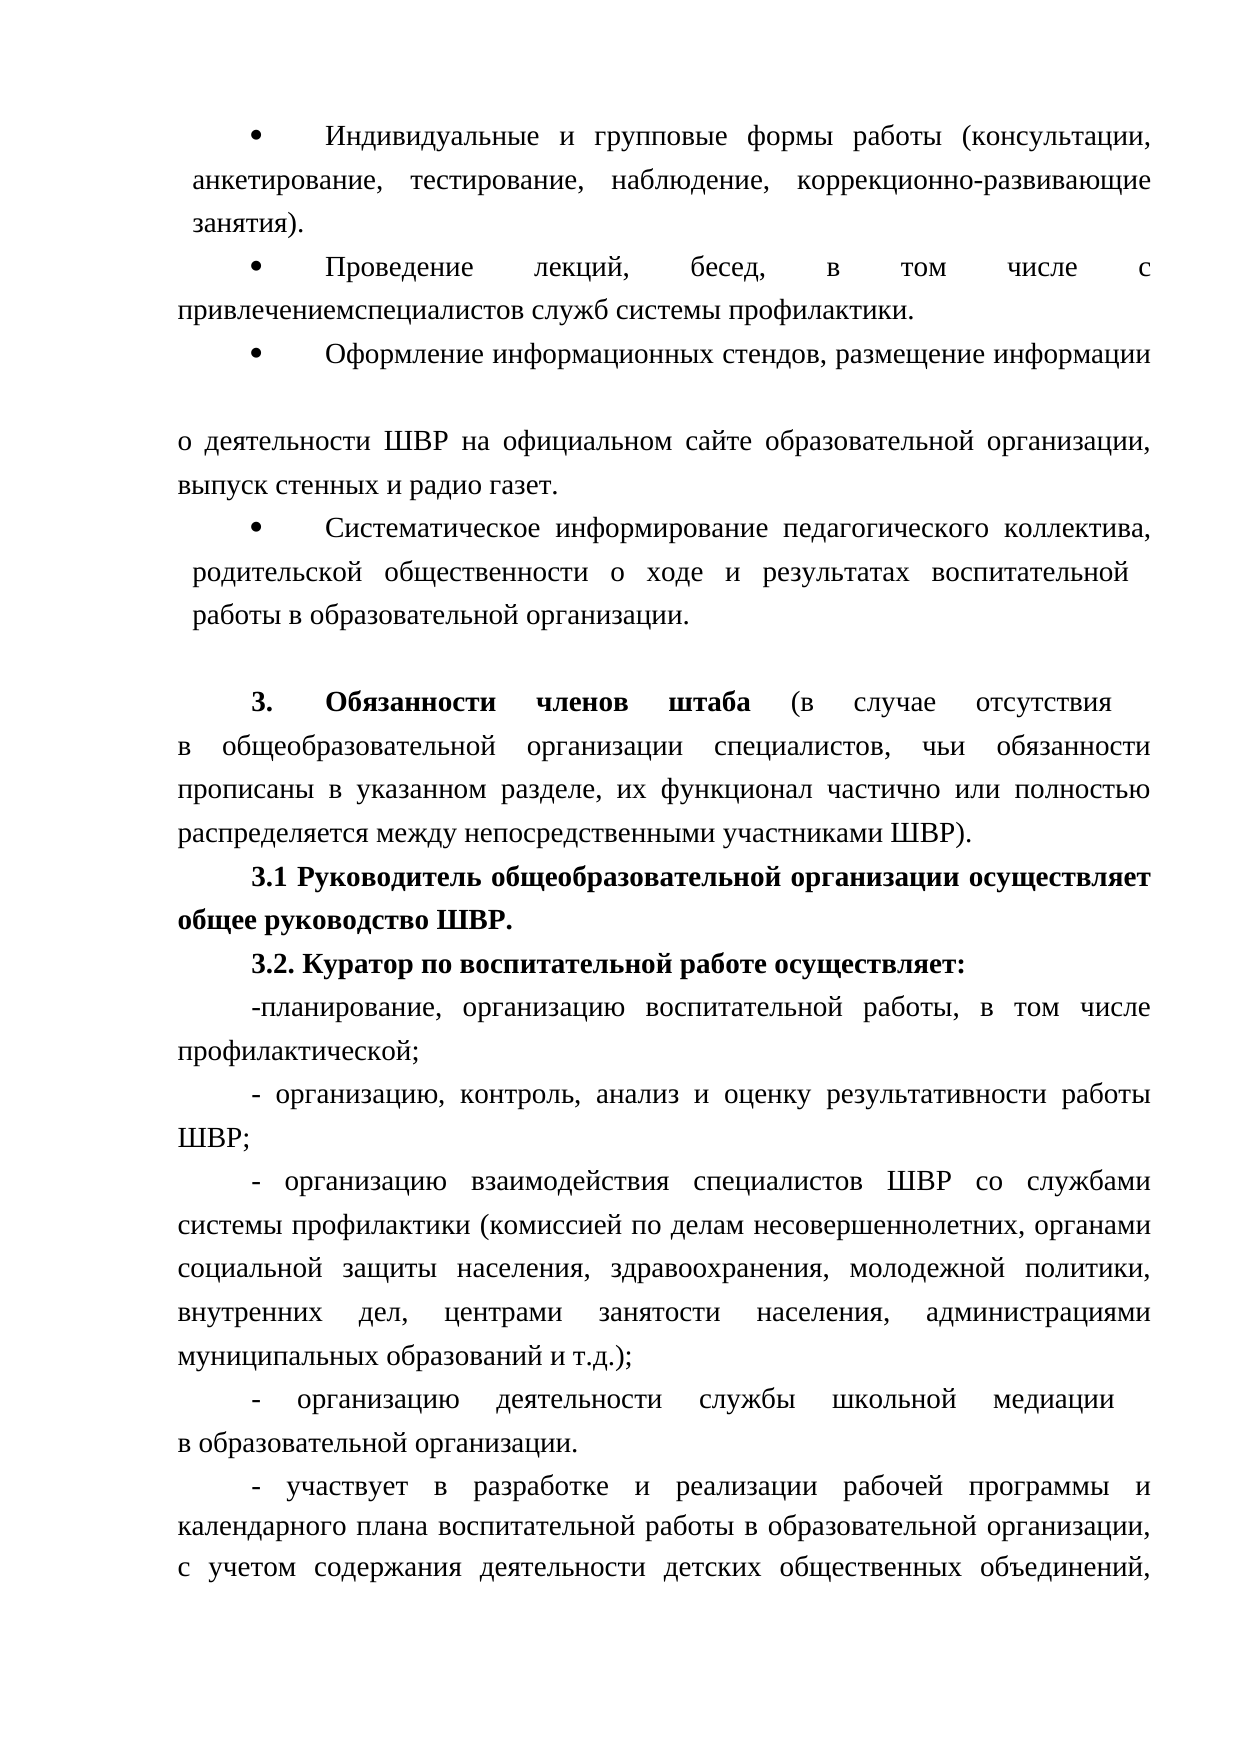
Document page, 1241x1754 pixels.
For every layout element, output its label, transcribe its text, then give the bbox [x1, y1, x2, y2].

list Систематическое информирование педагогического коллектива, родительской общественности о ходе и результатах воспитательной работы в образовательной организации. [192, 510, 1152, 631]
list Обязанности членов штаба (в случае отсутствия в общеобразовательной организации специалистов, чьи обязанности прописаны в указанном разделе, их функционал частично или полностью распределяется между непосредственными участниками ШВР). [177, 684, 1152, 849]
list Индивидуальные и групповые формы работы (консультации, анкетирование, тестирование, наблюдение, коррекционно-развивающие занятия). [192, 118, 1152, 239]
list -планирование, организацию воспитательной работы, в том числе профилактической; [177, 989, 1152, 1066]
list Оформление информационных стендов, размещение информации о деятельности ШВР на официальном сайте образовательной организации, выпуск стенных и радио газет. [177, 336, 1152, 500]
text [177, 1468, 1152, 1582]
list - организацию взаимодействия специалистов ШВР со службами системы профилактики (комиссией по делам несовершеннолетних, органами социальной защиты населения, здравоохранения, молодежной политики, внутренних дел, центрами занятости населения, администрациями муниципальных образований и т.д.); [177, 1163, 1152, 1371]
list Проведение лекций, бесед, в том числе с привлечениемспециалистов служб системы профилактики. [177, 249, 1152, 326]
list - организацию деятельности службы школьной медиации в образовательной организации. [177, 1381, 1152, 1458]
list 3.1 Руководитель общеобразовательной организации осуществляет общее руководство ШВР. [177, 859, 1152, 936]
list 3.2. Куратор по воспитательной работе осуществляет: [177, 946, 1152, 979]
list - организацию, контроль, анализ и оценку результативности работы ШВР; [177, 1076, 1152, 1153]
